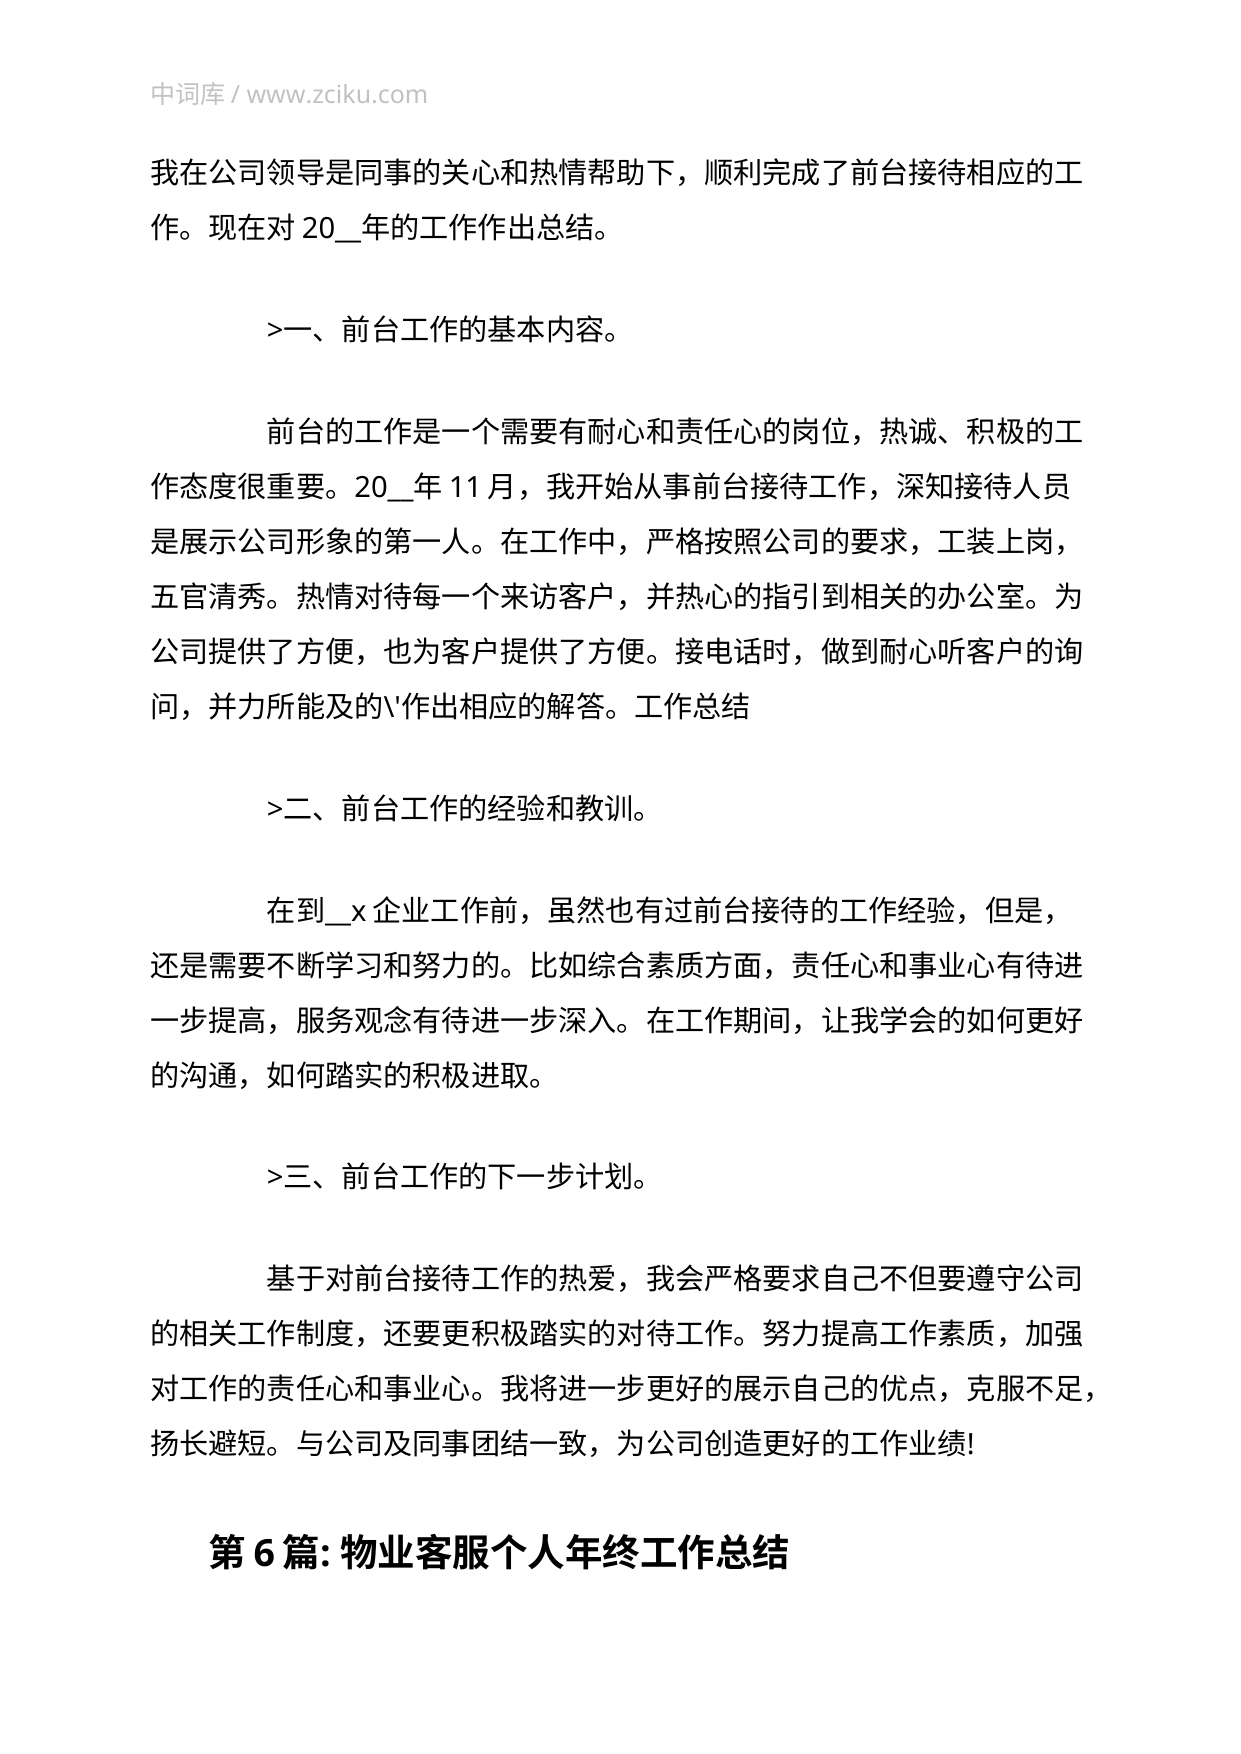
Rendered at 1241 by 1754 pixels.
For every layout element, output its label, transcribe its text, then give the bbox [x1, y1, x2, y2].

text >二、前台工作的经验和教训。 [150, 785, 1090, 828]
text 基于对前台接待工作的热爱，我会严格要求自己不但要遵守公司的相关工作制度，还要更积极踏实的对待工作。努力提高工作素质，加强对工作的责任心和事业心。我将进一步更好的展示自己的优点，克服不足，扬长避短。与公司及同事团结一致，为公司创造更好的工作业绩! [150, 1256, 1090, 1463]
text 前台的工作是一个需要有耐心和责任心的岗位，热诚、积极的工作态度很重要。20__年11月，我开始从事前台接待工作，深知接待人员是展示公司形象的第一人。在工作中，严格按照公司的要求，工装上岗，五官清秀。热情对待每一个来访客户，并热心的指引到相关的办公室。为公司提供了方便，也为客户提供了方便。接电话时，做到耐心听客户的询问，并力所能及的\'作出相应的解答。工作总结 [150, 409, 1090, 726]
text 第6篇: 物业客服个人年终工作总结 [150, 1523, 1090, 1577]
text 在到__x企业工作前，虽然也有过前台接待的工作经验，但是，还是需要不断学习和努力的。比如综合素质方面，责任心和事业心有待进一步提高，服务观念有待进一步深入。在工作期间，让我学会的如何更好的沟通，如何踏实的积极进取。 [150, 887, 1090, 1094]
text >三、前台工作的下一步计划。 [150, 1154, 1090, 1196]
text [150, 150, 1090, 247]
text >一、前台工作的基本内容。 [150, 307, 1090, 349]
